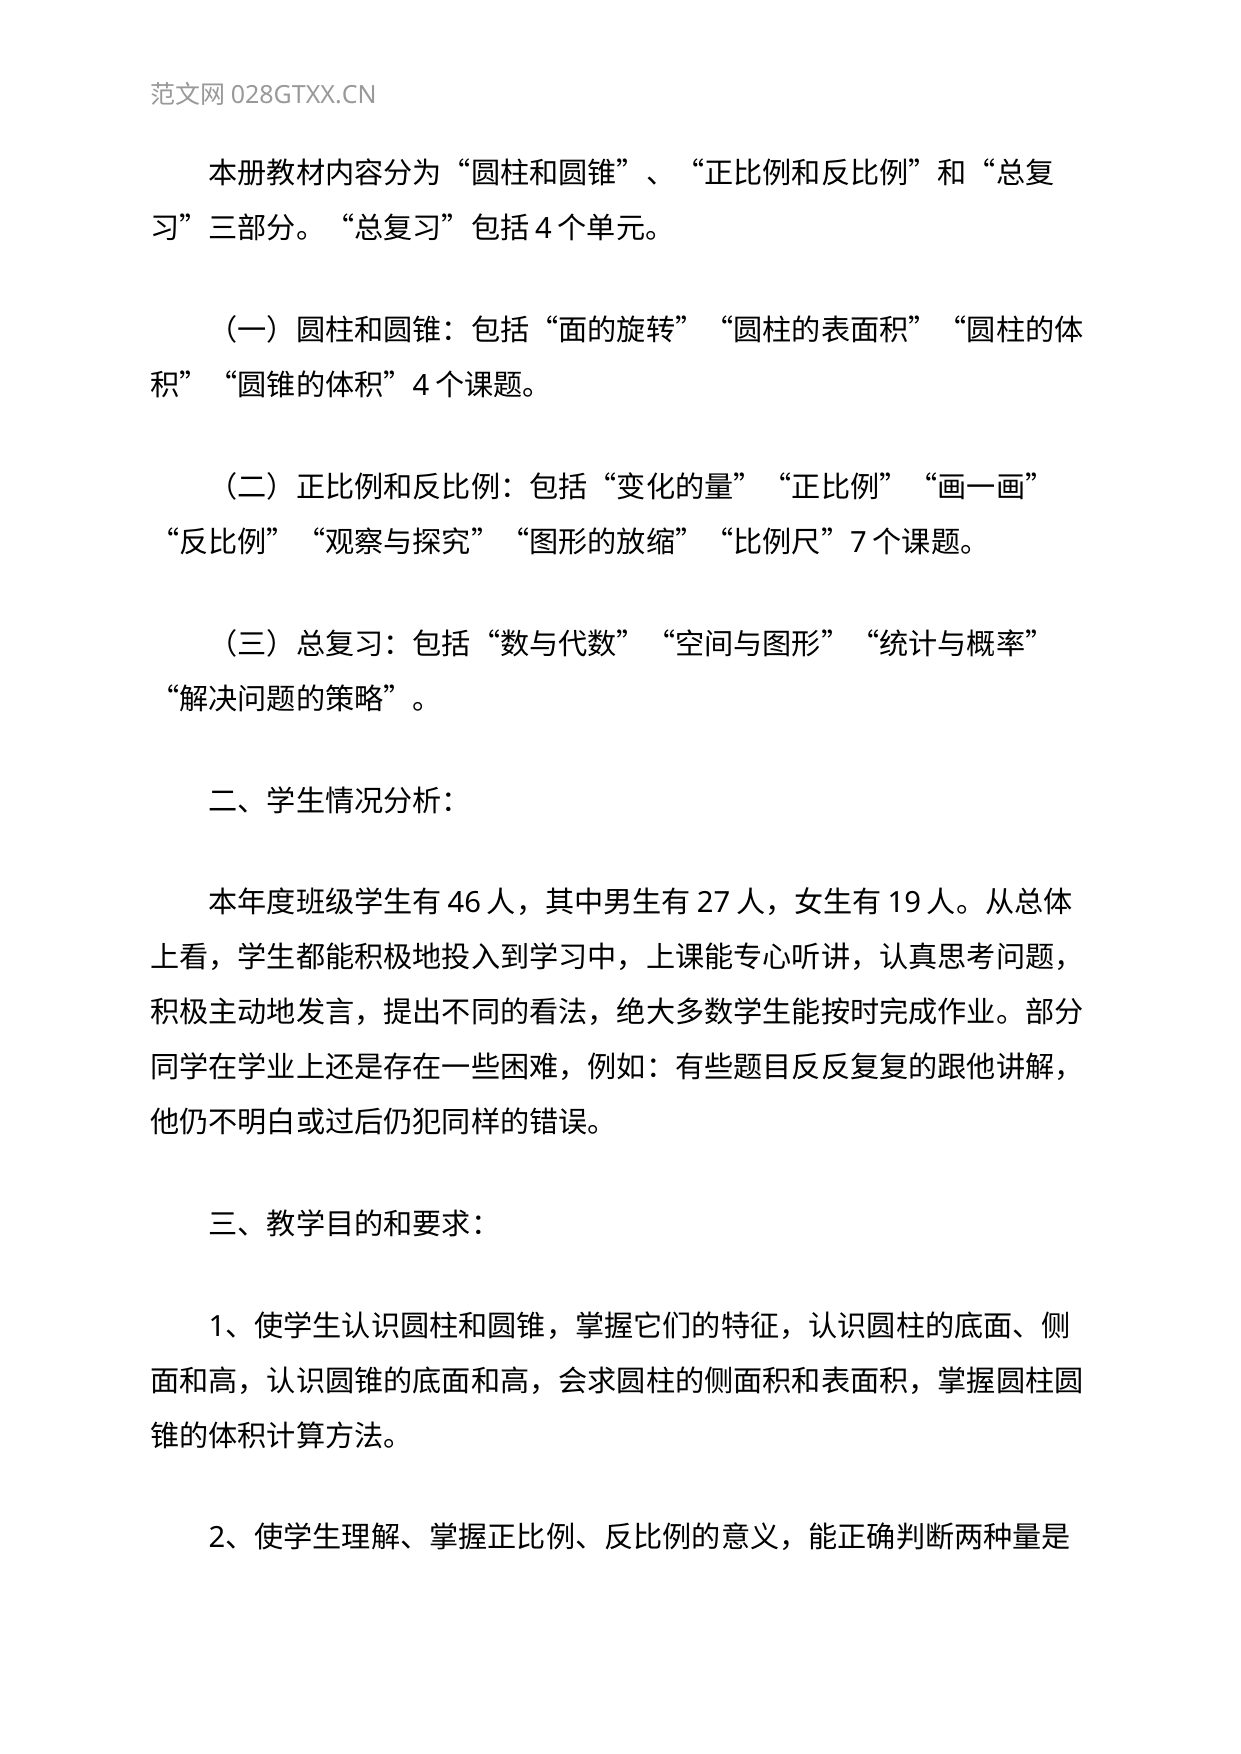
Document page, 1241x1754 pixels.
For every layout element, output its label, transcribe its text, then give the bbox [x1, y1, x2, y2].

text （二）正比例和反比例：包括“变化的量”“正比例”“画一画”“反比例”“观察与探究”“图形的放缩”“比例尺”7个课题。 [150, 464, 1090, 561]
text 1、使学生认识圆柱和圆锥，掌握它们的特征，认识圆柱的底面、侧面和高，认识圆锥的底面和高，会求圆柱的侧面积和表面积，掌握圆柱圆锥的体积计算方法。 [150, 1302, 1090, 1454]
text 二、学生情况分析： [150, 777, 1090, 819]
text 三、教学目的和要求： [150, 1201, 1090, 1243]
text 本年度班级学生有46人，其中男生有27人，女生有19人。从总体上看，学生都能积极地投入到学习中，上课能专心听讲，认真思考问题，积极主动地发言，提出不同的看法，绝大多数学生能按时完成作业。部分同学在学业上还是存在一些困难，例如：有些题目反反复复的跟他讲解，他仍不明白或过后仍犯同样的错误。 [150, 879, 1090, 1141]
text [150, 1514, 1090, 1556]
text 本册教材内容分为“圆柱和圆锥”、“正比例和反比例”和“总复习”三部分。“总复习”包括4个单元。 [150, 150, 1090, 247]
text （三）总复习：包括“数与代数”“空间与图形”“统计与概率”“解决问题的策略”。 [150, 621, 1090, 718]
text （一）圆柱和圆锥：包括“面的旋转”“圆柱的表面积”“圆柱的体积”“圆锥的体积”4个课题。 [150, 307, 1090, 404]
